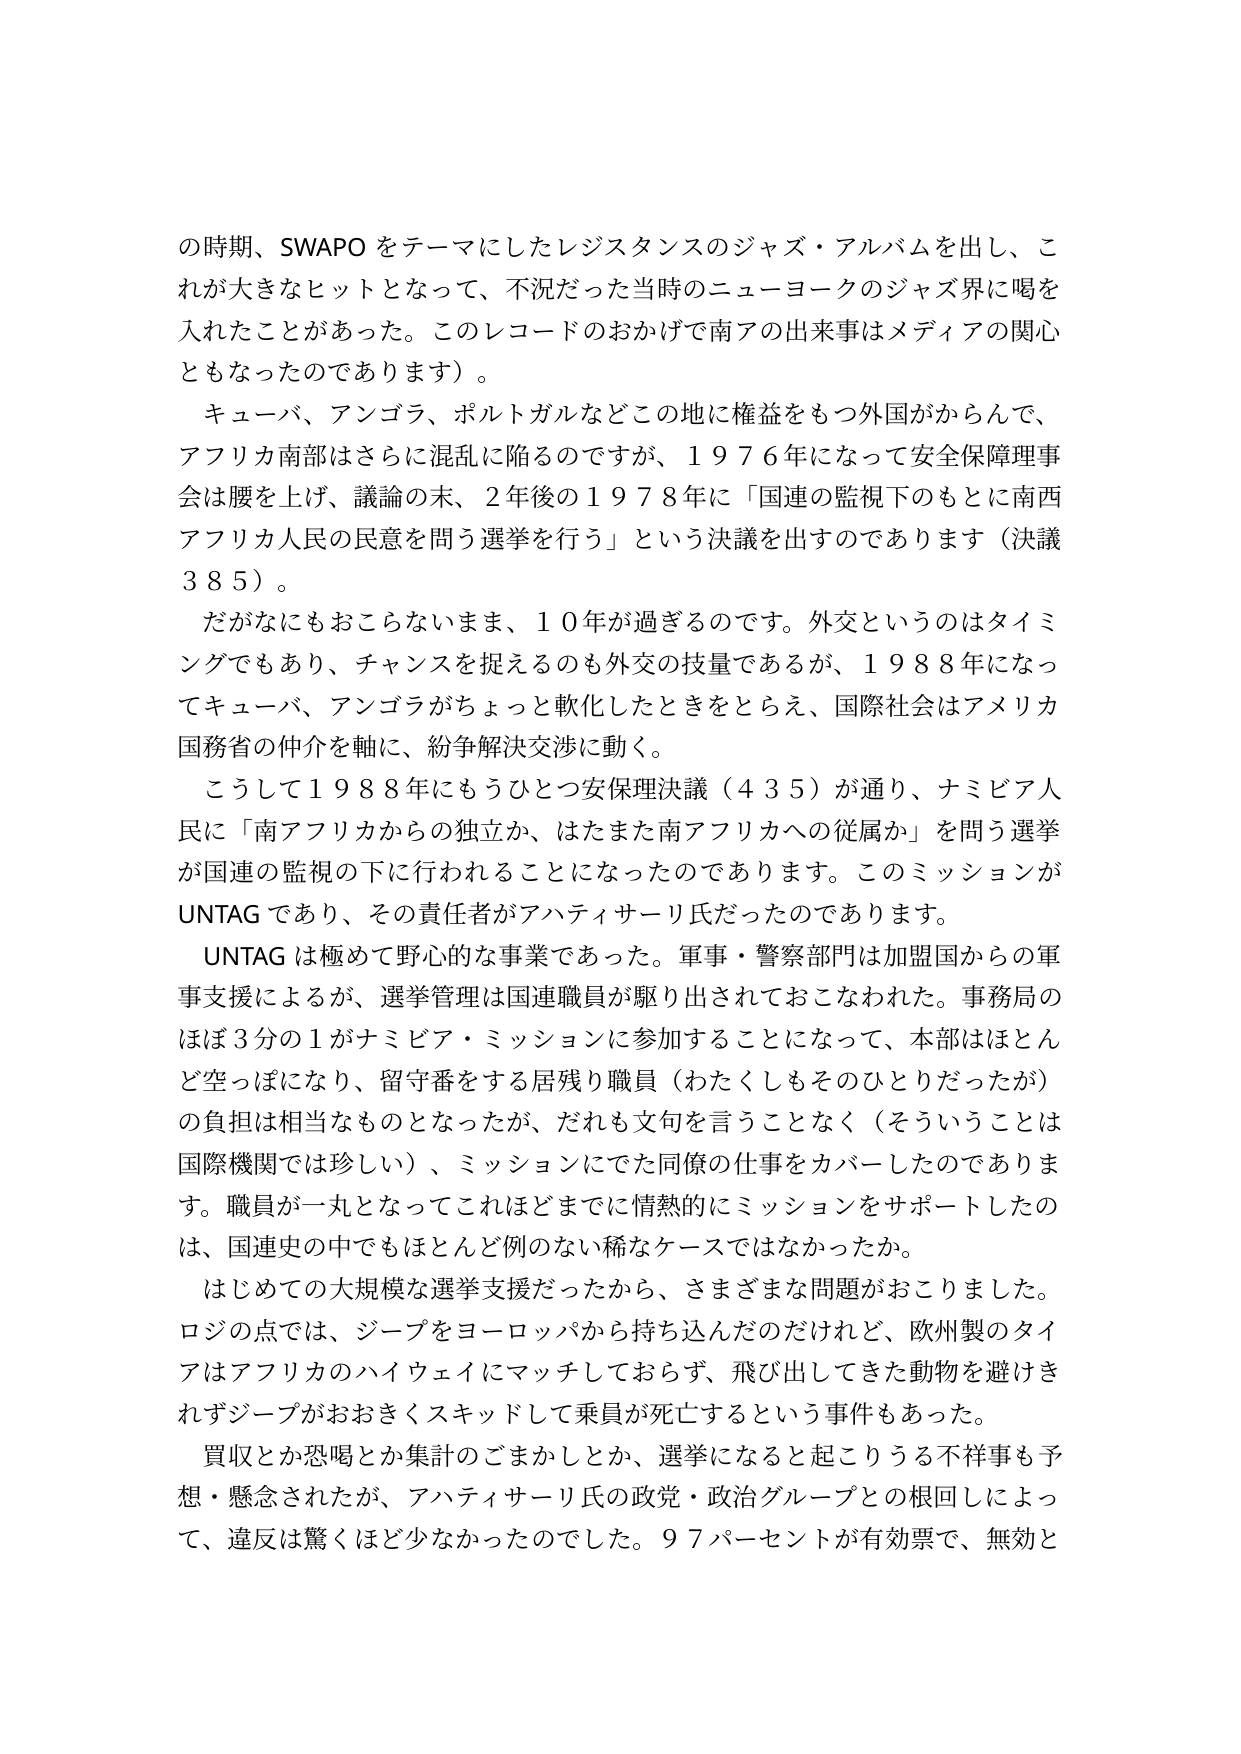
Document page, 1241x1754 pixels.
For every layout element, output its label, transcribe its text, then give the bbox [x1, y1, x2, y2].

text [177, 1433, 1063, 1558]
text キューバ、アンゴラ、ポルトガルなどこの地に権益をもつ外国がからんで、アフリカ南部はさらに混乱に陥るのですが、１９７６年になって安全保障理事会は腰を上げ、議論の末、２年後の１９７８年に「国連の監視下のもとに南西アフリカ人民の民意を問う選挙を行う」という決議を出すのであります（決議３８５）。 [177, 392, 1063, 600]
text こうして１９８８年にもうひとつ安保理決議（４３５）が通り、ナミビア人民に「南アフリカからの独立か、はたまた南アフリカへの従属か」を問う選挙が国連の監視の下に行われることになったのであります。このミッションが UNTAG であり、その責任者がアハティサーリ氏だったのであります。 [177, 767, 1063, 933]
text はじめての大規模な選挙支援だったから、さまざまな問題がおこりました。ロジの点では、ジープをヨーロッパから持ち込んだのだけれど、欧州製のタイアはアフリカのハイウェイにマッチしておらず、飛び出してきた動物を避けきれずジープがおおきくスキッドして乗員が死亡するという事件もあった。 [177, 1267, 1063, 1433]
text UNTAG は極めて野心的な事業であった。軍事・警察部門は加盟国からの軍事支援によるが、選挙管理は国連職員が駆り出されておこなわれた。事務局のほぼ３分の１がナミビア・ミッションに参加することになって、本部はほとんど空っぽになり、留守番をする居残り職員（わたくしもそのひとりだったが）の負担は相当なものとなったが、だれも文句を言うことなく（そういうことは国際機関では珍しい）、ミッションにでた同僚の仕事をカバーしたのであります。職員が一丸となってこれほどまでに情熱的にミッションをサポートしたのは、国連史の中でもほとんど例のない稀なケースではなかったか。 [177, 933, 1063, 1267]
text だがなにもおこらないまま、１０年が過ぎるのです。外交というのはタイミングでもあり、チャンスを捉えるのも外交の技量であるが、１９８８年になってキューバ、アンゴラがちょっと軟化したときをとらえ、国際社会はアメリカ国務省の仲介を軸に、紛争解決交渉に動く。 [177, 600, 1063, 767]
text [177, 225, 1063, 392]
